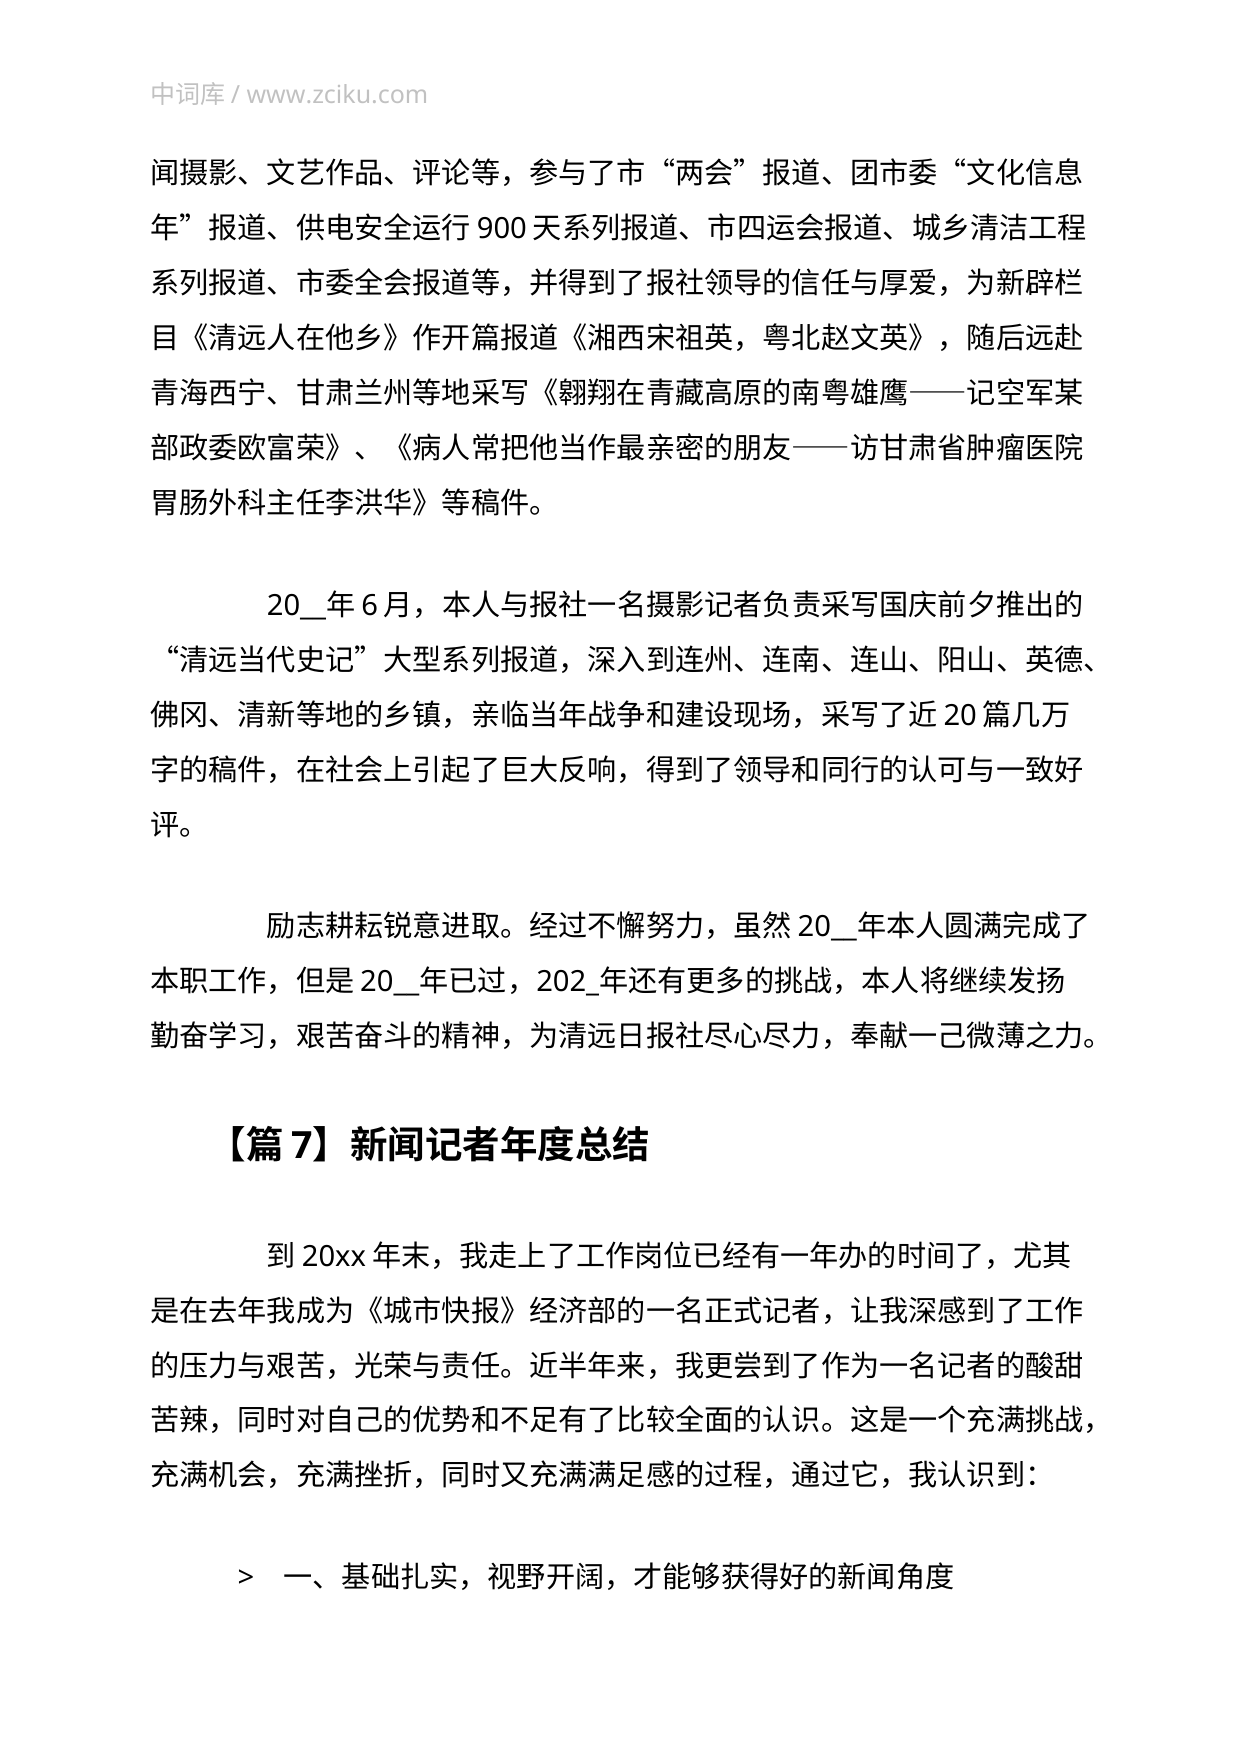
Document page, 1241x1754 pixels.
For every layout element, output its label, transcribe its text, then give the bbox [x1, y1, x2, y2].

text > 一、基础扎实，视野开阔，才能够获得好的新闻角度 [150, 1554, 1090, 1596]
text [150, 150, 1090, 522]
text 20__年6月，本人与报社一名摄影记者负责采写国庆前夕推出的“清远当代史记”大型系列报道，深入到连州、连南、连山、阳山、英德、佛冈、清新等地的乡镇，亲临当年战争和建设现场，采写了近20篇几万字的稿件，在社会上引起了巨大反响，得到了领导和同行的认可与一致好评。 [150, 581, 1090, 843]
text 【篇7】新闻记者年度总结 [150, 1114, 1090, 1169]
text 励志耕耘锐意进取。经过不懈努力，虽然20__年本人圆满完成了本职工作，但是20__年已过，202_年还有更多的挑战，本人将继续发扬勤奋学习，艰苦奋斗的精神，为清远日报社尽心尽力，奉献一己微薄之力。 [150, 903, 1090, 1055]
text 到20xx年末，我走上了工作岗位已经有一年办的时间了，尤其是在去年我成为《城市快报》经济部的一名正式记者，让我深感到了工作的压力与艰苦，光荣与责任。近半年来，我更尝到了作为一名记者的酸甜苦辣，同时对自己的优势和不足有了比较全面的认识。这是一个充满挑战，充满机会，充满挫折，同时又充满满足感的过程，通过它，我认识到： [150, 1232, 1090, 1494]
